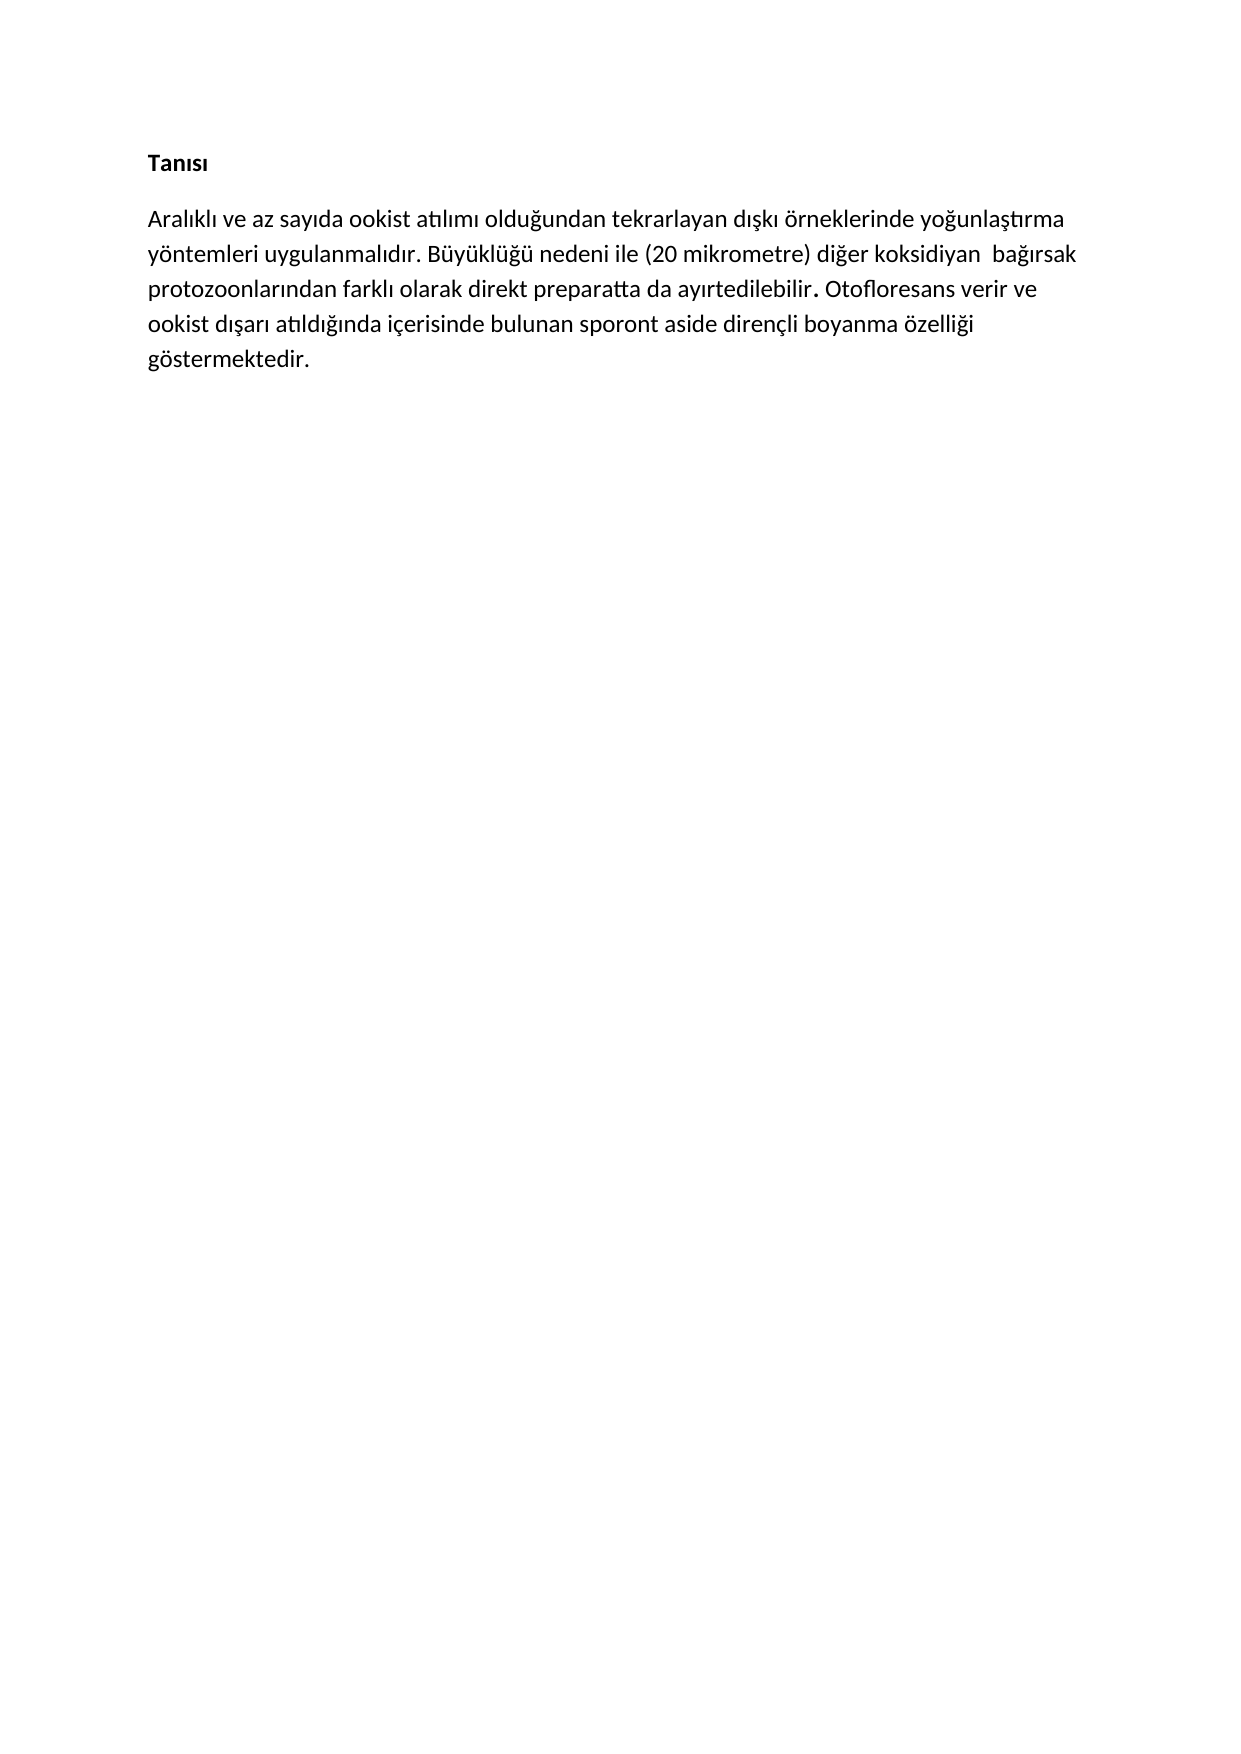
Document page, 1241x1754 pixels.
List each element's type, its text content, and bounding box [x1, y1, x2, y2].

text Aralıklı ve az sayıda ookist atılımı olduğundan tekrarlayan dışkı örneklerinde yoğunlaştırma yöntemleri uygulanmalıdır. Büyüklüğü nedeni ile (20 mikrometre) diğer koksidiyan bağırsak protozoonlarından farklı olarak direkt preparatta da ayırtedilebilir. Otofloresans verir ve ookist dışarı atıldığında içerisinde bulunan sporont aside dirençli boyanma özelliği göstermektedir. [148, 203, 1093, 374]
text Tanısı [148, 148, 1093, 178]
